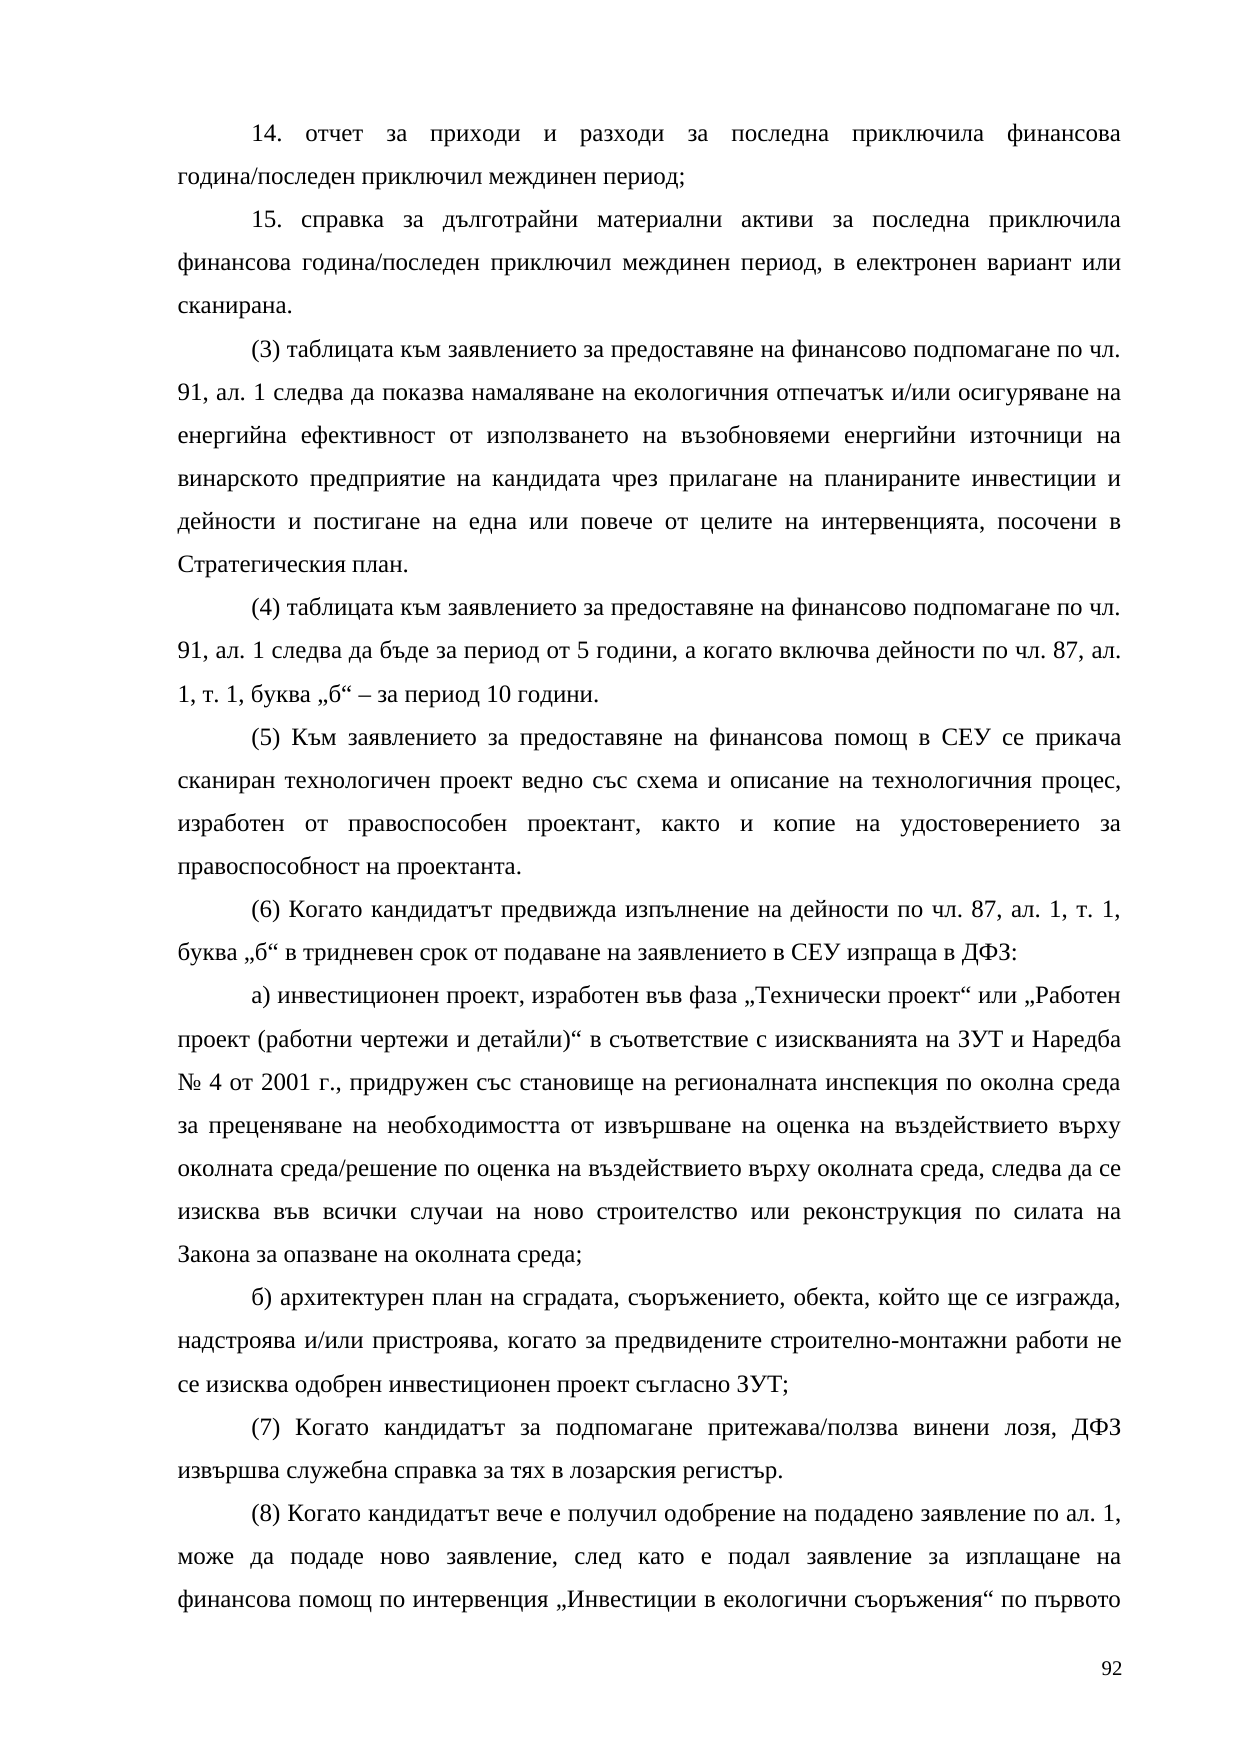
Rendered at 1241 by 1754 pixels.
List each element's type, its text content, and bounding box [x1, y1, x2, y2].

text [177, 1498, 1122, 1613]
text (5) Към заявлението за предоставяне на финансова помощ в СЕУ се прикача сканиран технологичен проект ведно със схема и описание на технологичния процес, изработен от правоспособен проектант, както и копие на удостоверението за правоспособност на проектанта. [177, 722, 1122, 880]
text (6) Когато кандидатът предвижда изпълнение на дейности по чл. 87, ал. 1, т. 1, буква „б“ в тридневен срок от подаване на заявлението в СЕУ изпраща в ДФЗ: [177, 894, 1122, 966]
text (4) таблицата към заявлението за предоставяне на финансово подпомагане по чл. 91, ал. 1 следва да бъде за период от 5 години, а когато включва дейности по чл. 87, ал. 1, т. 1, буква „б“ – за период 10 години. [177, 592, 1122, 707]
text б) архитектурен план на сградата, съоръжението, обекта, който ще се изгражда, надстроява и/или пристроява, когато за предвидените строително-монтажни работи не се изисква одобрен инвестиционен проект съгласно ЗУТ; [177, 1282, 1122, 1397]
text 15. справка за дълготрайни материални активи за последна приключила финансова година/последен приключил междинен период, в електронен вариант или сканирана. [177, 204, 1122, 319]
text (3) таблицата към заявлението за предоставяне на финансово подпомагане по чл. 91, ал. 1 следва да показва намаляване на екологичния отпечатък и/или осигуряване на енергийна ефективност от използването на възобновяеми енергийни източници на винарското предприятие на кандидата чрез прилагане на планираните инвестиции и дейности и постигане на една или повече от целите на интервенцията, посочени в Стратегическия план. [177, 334, 1122, 578]
text а) инвестиционен проект, изработен във фаза „Технически проект“ или „Работен проект (работни чертежи и детайли)“ в съответствие с изискванията на ЗУТ и Наредба № 4 от 2001 г., придружен със становище на регионалната инспекция по околна среда за преценяване на необходимостта от извършване на оценка на въздействието върху околната среда/решение по оценка на въздействието върху околната среда, следва да се изисква във всички случаи на ново строителство или реконструкция по силата на Закона за опазване на околната среда; [177, 981, 1122, 1268]
text (7) Когато кандидатът за подпомагане притежава/ползва винени лозя, ДФЗ извършва служебна справка за тях в лозарския регистър. [177, 1412, 1122, 1484]
text 14. отчет за приходи и разходи за последна приключила финансова година/последен приключил междинен период; [177, 118, 1122, 190]
